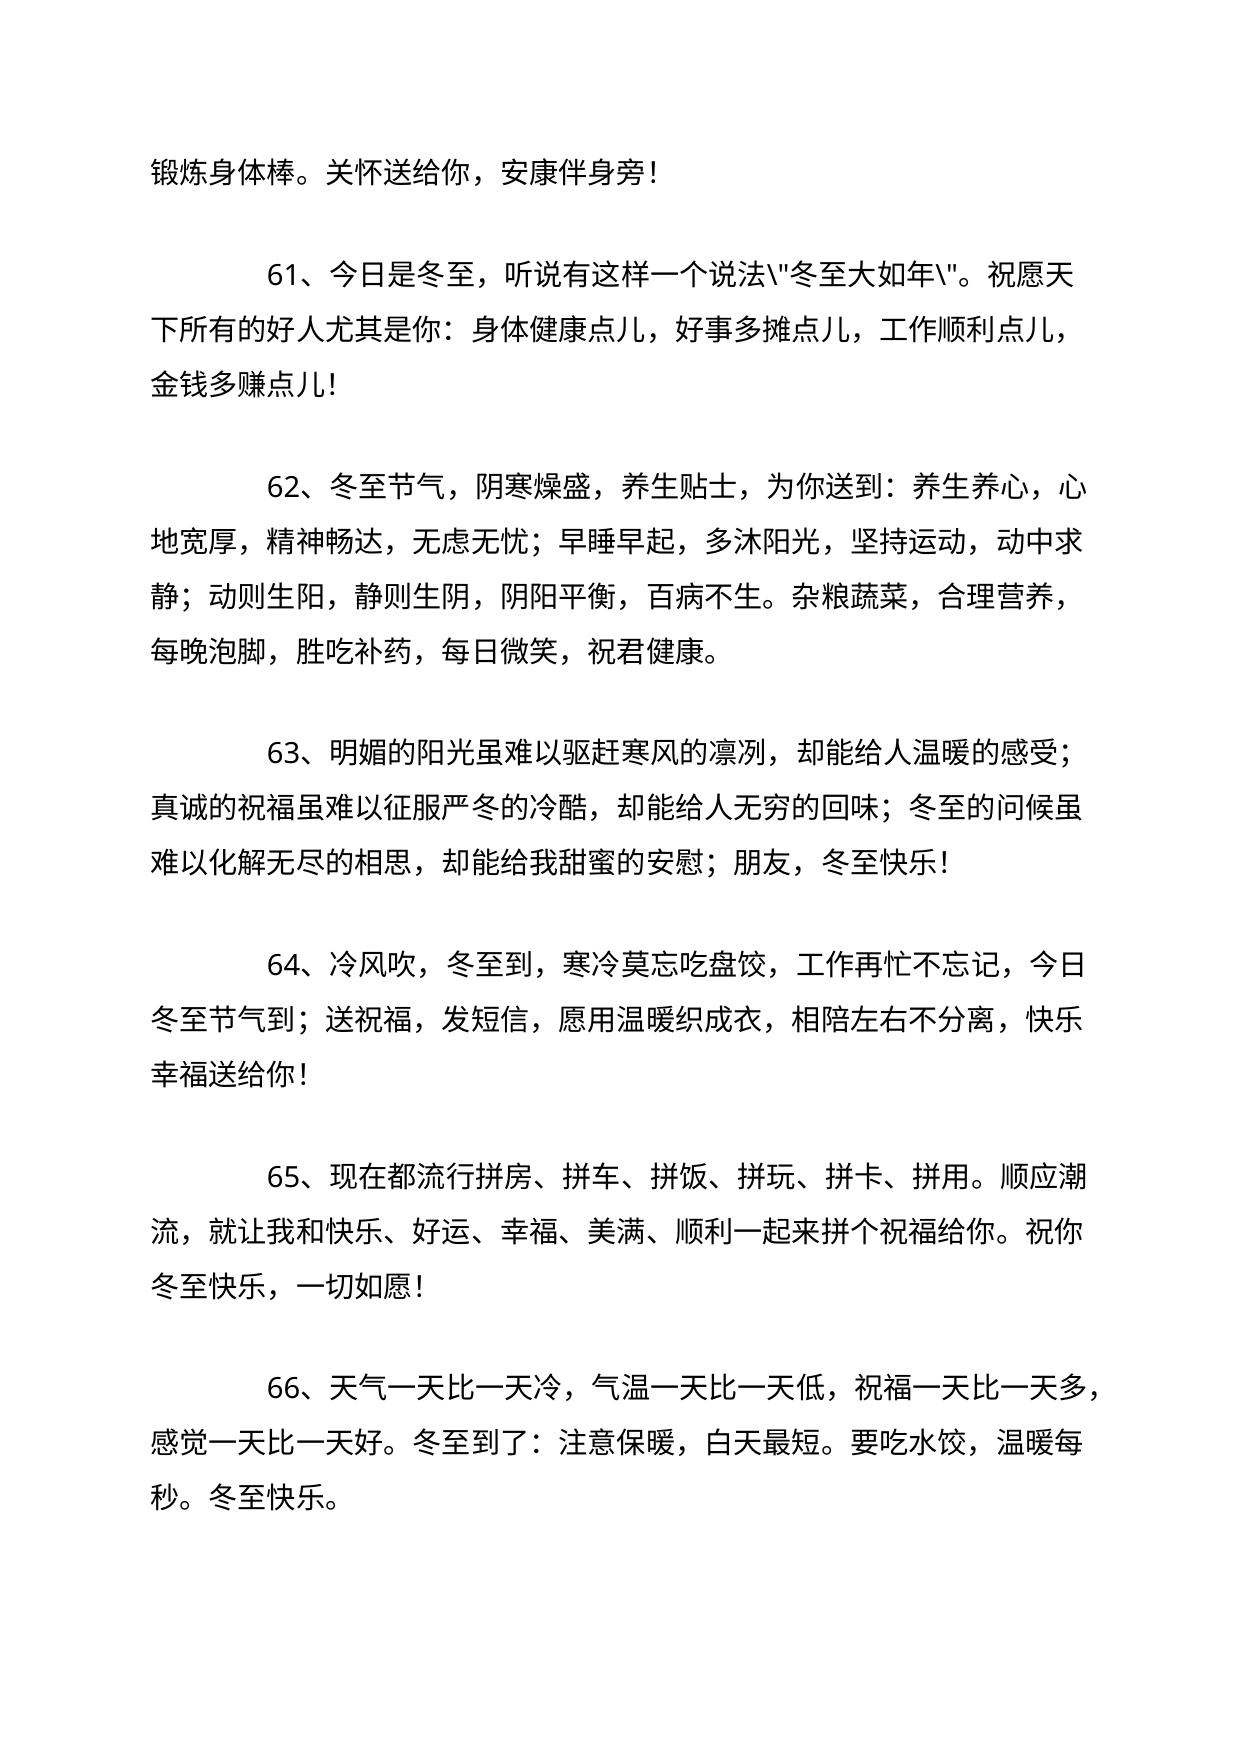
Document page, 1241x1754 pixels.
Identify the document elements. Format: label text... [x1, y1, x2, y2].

text 61、今日是冬至，听说有这样一个说法\"冬至大如年\"。祝愿天下所有的好人尤其是你：身体健康点儿，好事多摊点儿，工作顺利点儿，金钱多赚点儿！ [150, 252, 1090, 404]
text 64、冷风吹，冬至到，寒冷莫忘吃盘饺，工作再忙不忘记，今日冬至节气到；送祝福，发短信，愿用温暖织成衣，相陪左右不分离，快乐幸福送给你！ [150, 942, 1090, 1094]
text 62、冬至节气，阴寒燥盛，养生贴士，为你送到：养生养心，心地宽厚，精神畅达，无虑无忧；早睡早起，多沐阳光，坚持运动，动中求静；动则生阳，静则生阴，阴阳平衡，百病不生。杂粮蔬菜，合理营养，每晚泡脚，胜吃补药，每日微笑，祝君健康。 [150, 463, 1090, 671]
text 66、天气一天比一天冷，气温一天比一天低，祝福一天比一天多，感觉一天比一天好。冬至到了：注意保暖，白天最短。要吃水饺，温暖每秒。冬至快乐。 [150, 1365, 1090, 1517]
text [150, 150, 1090, 192]
text 65、现在都流行拼房、拼车、拼饭、拼玩、拼卡、拼用。顺应潮流，就让我和快乐、好运、幸福、美满、顺利一起来拼个祝福给你。祝你冬至快乐，一切如愿！ [150, 1153, 1090, 1306]
text 63、明媚的阳光虽难以驱赶寒风的凛冽，却能给人温暖的感受；真诚的祝福虽难以征服严冬的冷酷，却能给人无穷的回味；冬至的问候虽难以化解无尽的相思，却能给我甜蜜的安慰；朋友，冬至快乐！ [150, 730, 1090, 882]
